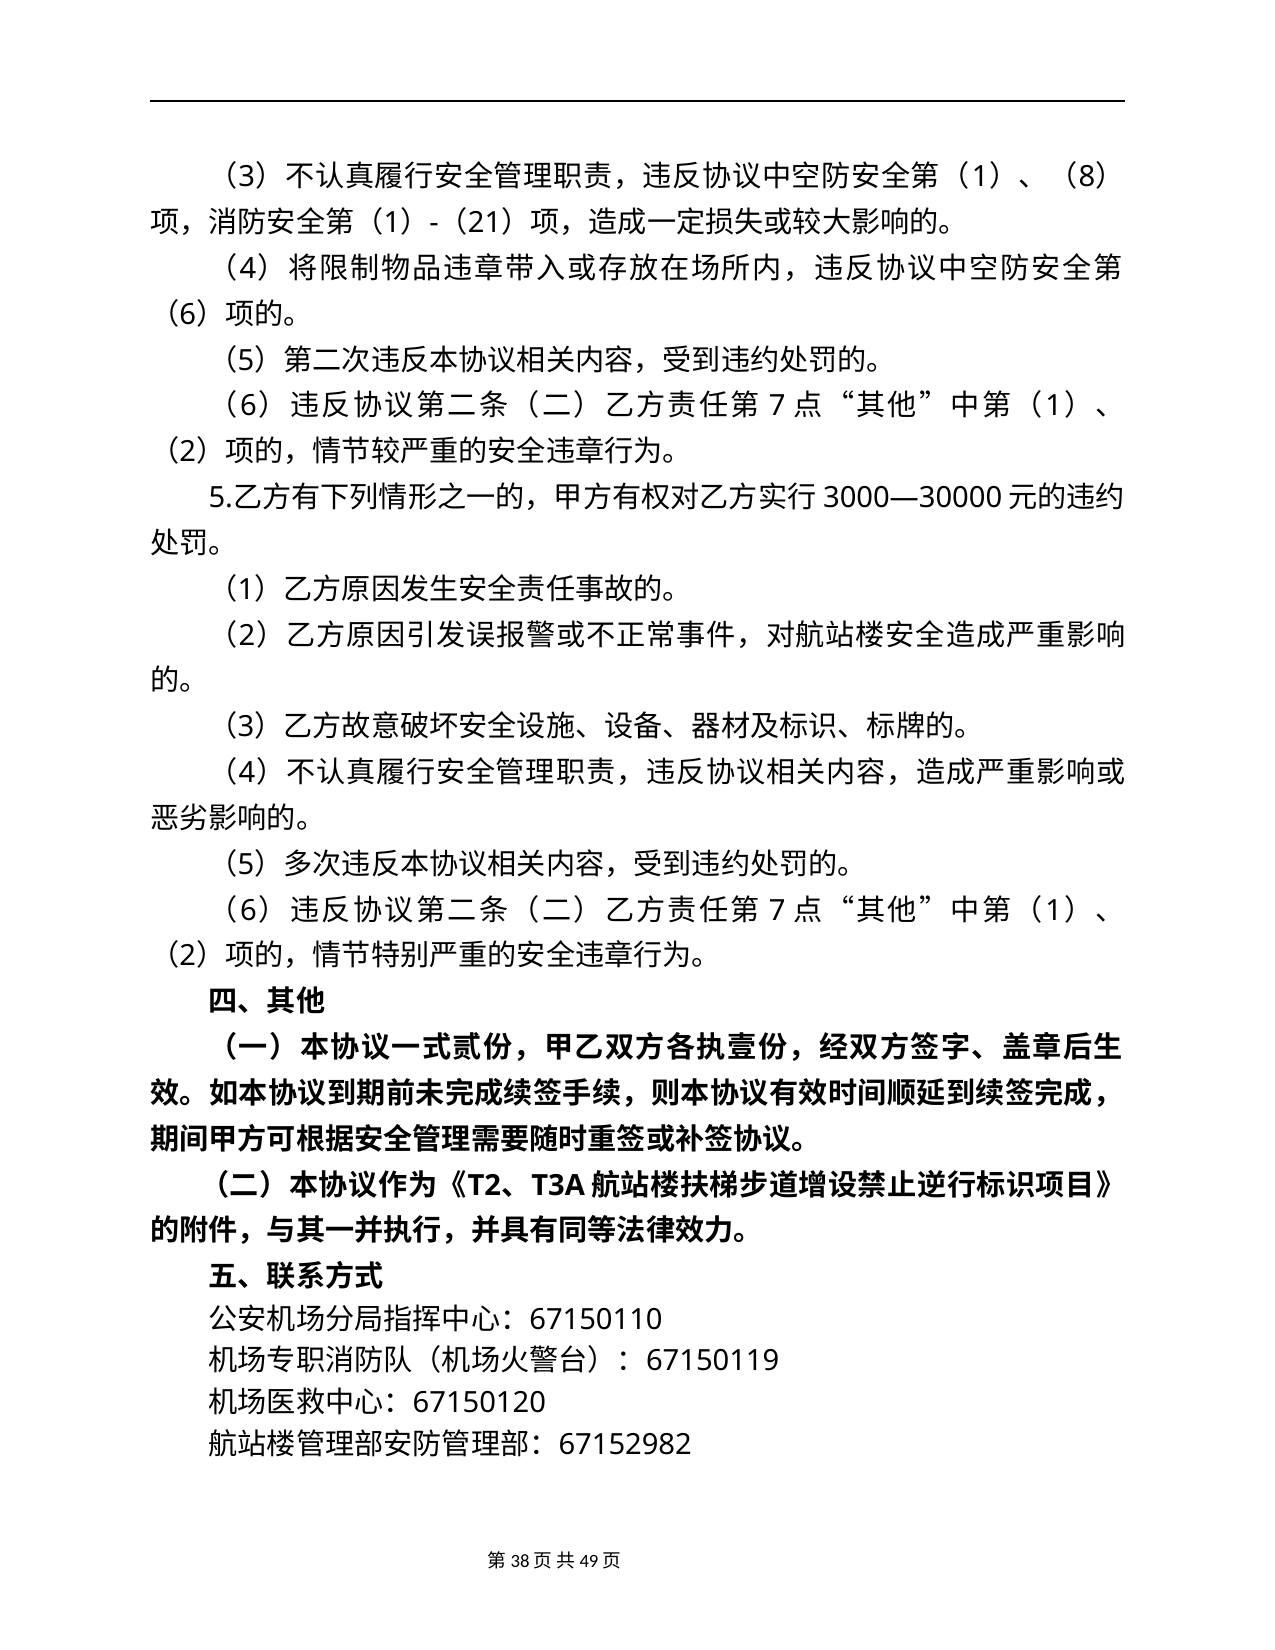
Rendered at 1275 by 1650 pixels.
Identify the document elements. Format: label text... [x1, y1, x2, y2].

text 机场医救中心：67150120 [150, 1379, 1125, 1421]
text 四、其他 [150, 975, 1125, 1021]
text 机场专职消防队（机场火警台）：67150119 [150, 1337, 1125, 1379]
text （4）将限制物品违章带入或存放在场所内，违反协议中空防安全第（6）项的。 [150, 242, 1125, 333]
text （5）多次违反本协议相关内容，受到违约处罚的。 [150, 837, 1125, 883]
text （一）本协议一式贰份，甲乙双方各执壹份，经双方签字、盖章后生效。如本协议到期前未完成续签手续，则本协议有效时间顺延到续签完成，期间甲方可根据安全管理需要随时重签或补签协议。 [150, 1021, 1125, 1158]
text 航站楼管理部安防管理部：67152982 [150, 1421, 1125, 1462]
text 五、联系方式 [150, 1250, 1125, 1296]
text （4）不认真履行安全管理职责，违反协议相关内容，造成严重影响或恶劣影响的。 [150, 746, 1125, 837]
text （二）本协议作为《T2、T3A航站楼扶梯步道增设禁止逆行标识项目》的附件，与其一并执行，并具有同等法律效力。 [150, 1158, 1125, 1250]
text （1）乙方原因发生安全责任事故的。 [150, 562, 1125, 608]
text （6）违反协议第二条（二）乙方责任第7点“其他”中第（1）、（2）项的，情节特别严重的安全违章行为。 [150, 883, 1125, 975]
text （3）乙方故意破坏安全设施、设备、器材及标识、标牌的。 [150, 700, 1125, 746]
text （2）乙方原因引发误报警或不正常事件，对航站楼安全造成严重影响的。 [150, 608, 1125, 700]
text 公安机场分局指挥中心：67150110 [150, 1296, 1125, 1337]
text （6）违反协议第二条（二）乙方责任第7点“其他”中第（1）、（2）项的，情节较严重的安全违章行为。 [150, 379, 1125, 471]
text （3）不认真履行安全管理职责，违反协议中空防安全第（1）、（8）项，消防安全第（1）-（21）项，造成一定损失或较大影响的。 [150, 150, 1125, 242]
text 5.乙方有下列情形之一的，甲方有权对乙方实行3000—30000元的违约处罚。 [150, 471, 1125, 562]
text （5）第二次违反本协议相关内容，受到违约处罚的。 [150, 333, 1125, 379]
